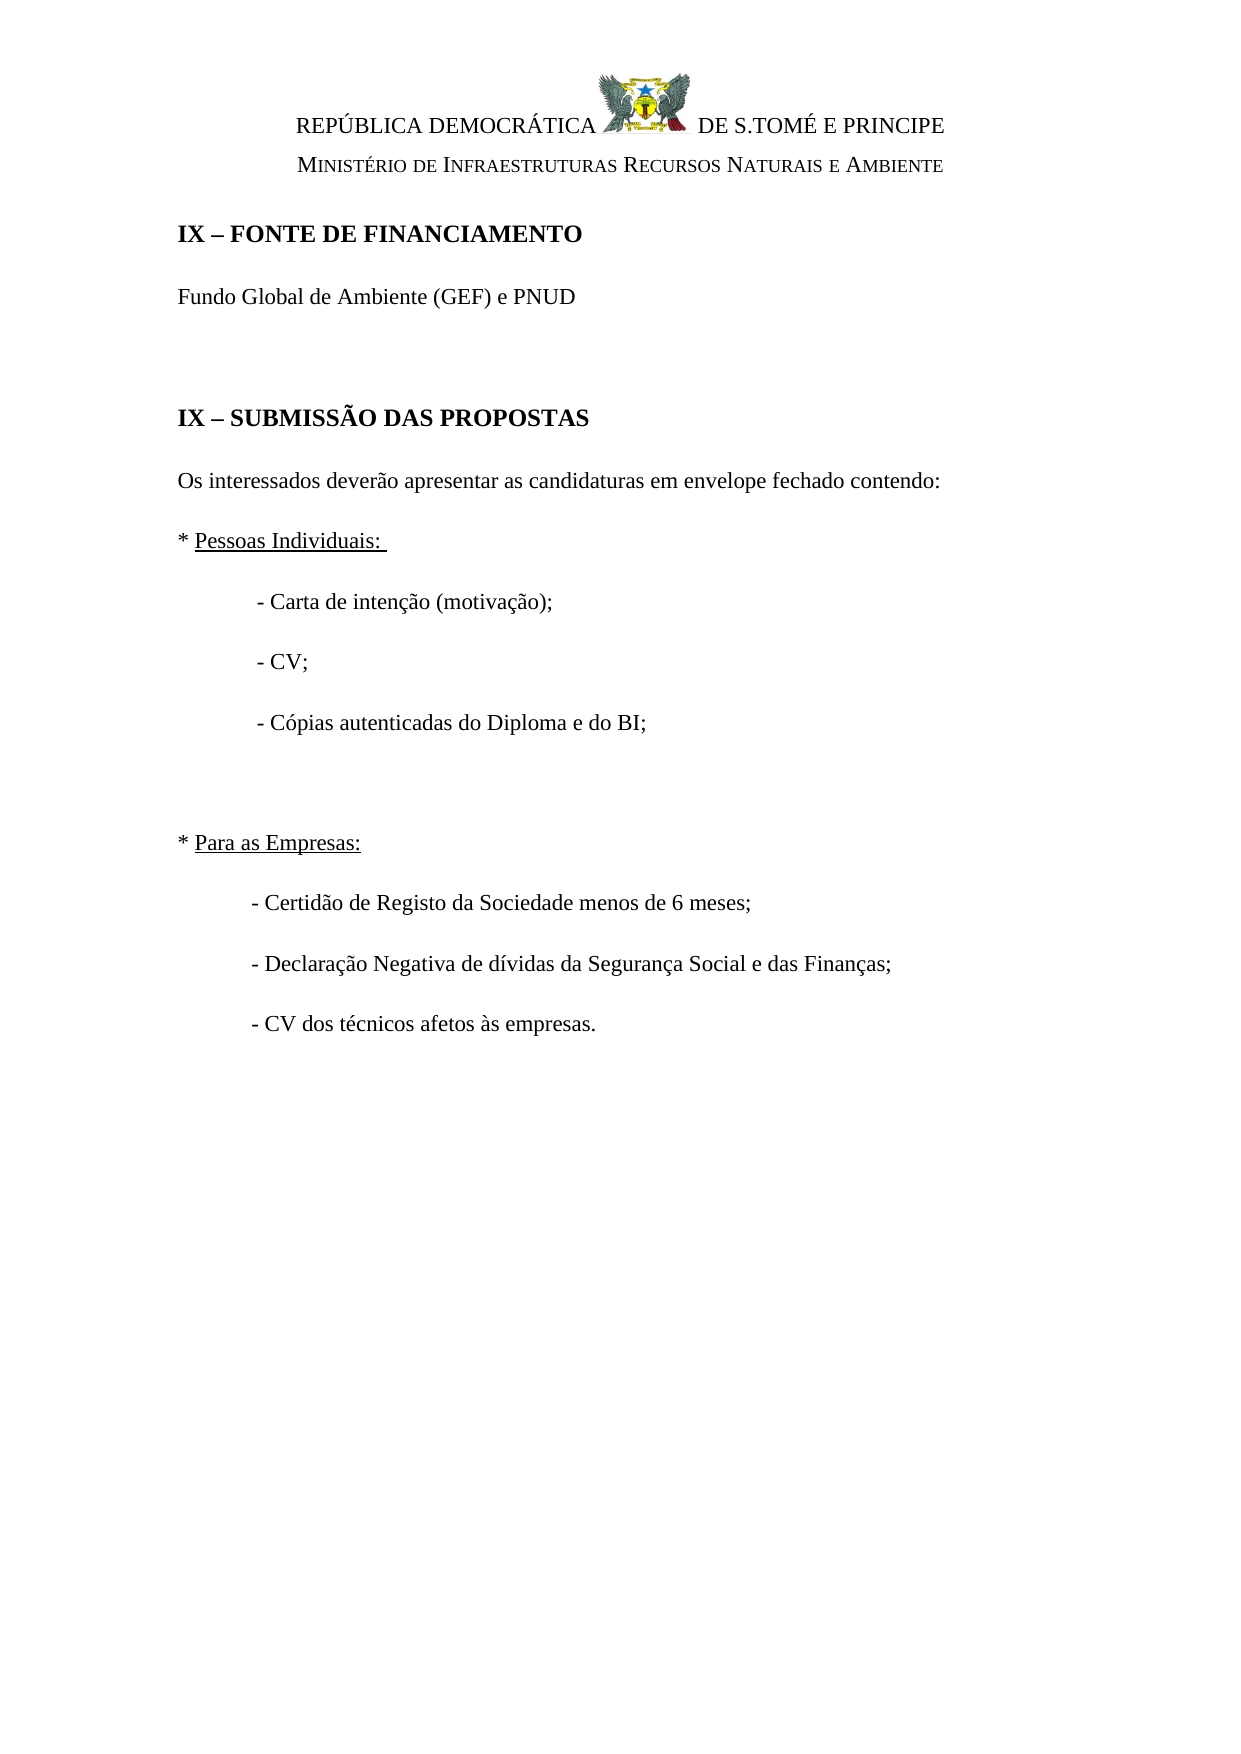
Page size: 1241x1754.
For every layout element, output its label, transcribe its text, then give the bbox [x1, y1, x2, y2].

text - Certidão de Registo da Sociedade menos de 6 meses; [251, 889, 1063, 916]
text Fundo Global de Ambiente (GEF) e PNUD [177, 283, 1063, 309]
text - Cópias autenticadas do Diploma e do BI; [177, 708, 1063, 735]
text * Para as Empresas: [177, 829, 1063, 856]
text IX – FONTE DE FINANCIAMENTO [177, 219, 1063, 247]
text - Carta de intenção (motivação); [251, 588, 1063, 614]
text - Declaração Negativa de dívidas da Segurança Social e das Finanças; [251, 950, 1063, 976]
text * Pessoas Individuais: [177, 528, 1063, 554]
text Os interessados deverão apresentar as candidaturas em envelope fechado contendo: [177, 467, 1063, 494]
text IX – SUBMISSÃO DAS PROPOSTAS [177, 403, 1063, 432]
picture [596, 73, 692, 134]
text - CV dos técnicos afetos às empresas. [251, 1010, 1063, 1036]
text - CV; [251, 648, 1063, 674]
